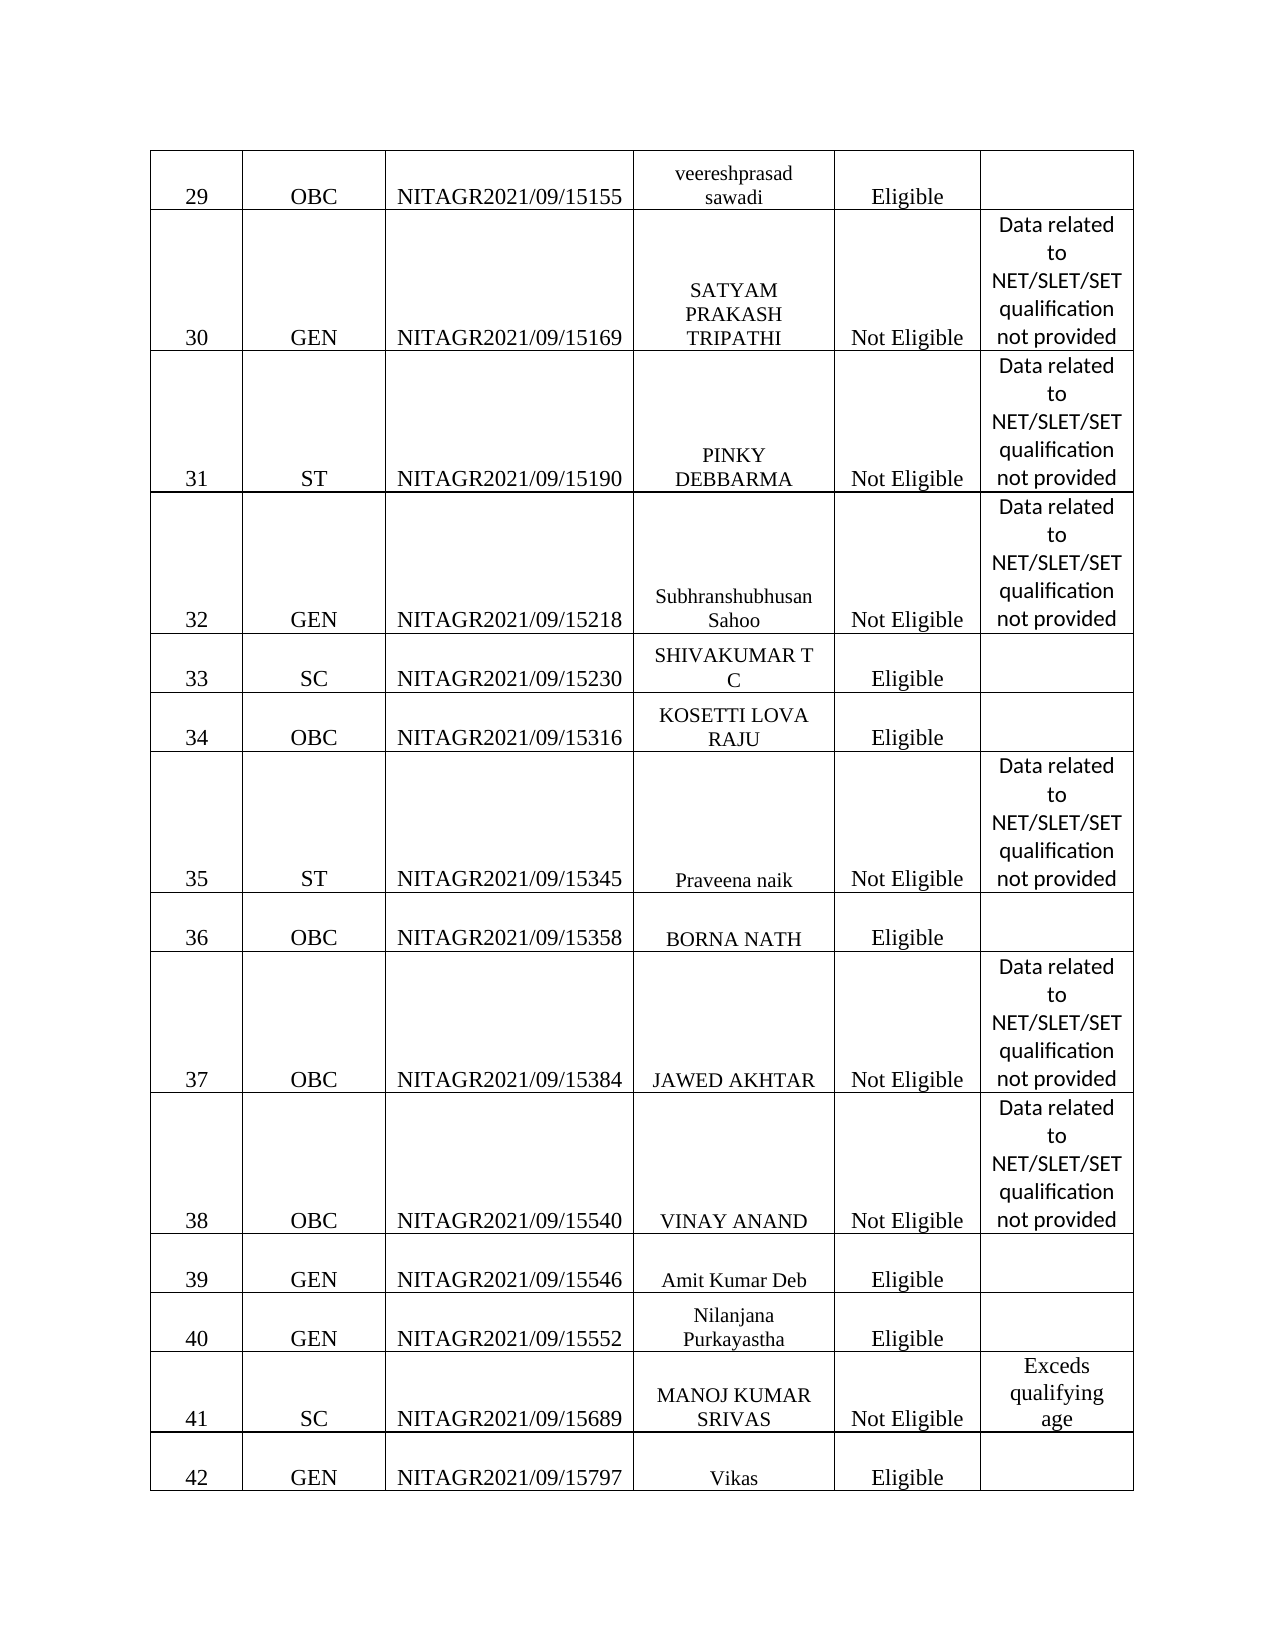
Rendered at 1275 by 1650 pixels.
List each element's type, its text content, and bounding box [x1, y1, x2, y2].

table_cell GEN [243, 1293, 385, 1351]
table_cell Eligible [835, 151, 980, 209]
table_cell NITAGR2021/09/15190 [386, 351, 633, 491]
table_cell Amit Kumar Deb [634, 1234, 834, 1292]
table_cell Data related to NET/SLET/SET qualification not provided [981, 752, 1133, 892]
table_cell Eligible [835, 693, 980, 751]
table_cell Not Eligible [835, 952, 980, 1092]
table_cell NITAGR2021/09/15230 [386, 634, 633, 692]
table_cell KOSETTI LOVA RAJU [634, 693, 834, 751]
table_cell 36 [151, 893, 242, 951]
table_cell Subhranshubhusan Sahoo [634, 493, 834, 632]
table_cell NITAGR2021/09/15552 [386, 1293, 633, 1351]
table_cell OBC [243, 1093, 385, 1233]
table_cell 31 [151, 351, 242, 491]
table_cell NITAGR2021/09/15384 [386, 952, 633, 1092]
table_cell Not Eligible [835, 493, 980, 632]
table_cell NITAGR2021/09/15546 [386, 1234, 633, 1292]
table_cell BORNA NATH [634, 893, 834, 951]
table_cell PINKY DEBBARMA [634, 351, 834, 491]
table_cell OBC [243, 693, 385, 751]
table_cell Data related to NET/SLET/SET qualification not provided [981, 493, 1133, 632]
table_cell Vikas [634, 1433, 834, 1490]
table_cell Eligible [835, 1293, 980, 1351]
table_cell 42 [151, 1433, 242, 1490]
table_cell MANOJ KUMAR SRIVAS [634, 1352, 834, 1431]
table_cell NITAGR2021/09/15218 [386, 493, 633, 632]
table_cell 30 [151, 210, 242, 350]
table_cell 40 [151, 1293, 242, 1351]
table_cell Eligible [835, 1234, 980, 1292]
table_cell NITAGR2021/09/15358 [386, 893, 633, 951]
table_cell NITAGR2021/09/15345 [386, 752, 633, 892]
table_cell JAWED AKHTAR [634, 952, 834, 1092]
table_cell Eligible [835, 634, 980, 692]
table_cell [981, 1293, 1133, 1351]
table_cell NITAGR2021/09/15169 [386, 210, 633, 350]
table_cell [981, 1234, 1133, 1292]
table_cell 32 [151, 493, 242, 632]
table_cell 29 [151, 151, 242, 209]
table_cell ST [243, 752, 385, 892]
table_cell veereshprasad sawadi [634, 151, 834, 209]
table_cell Not Eligible [835, 1352, 980, 1431]
table_cell NITAGR2021/09/15540 [386, 1093, 633, 1233]
table_cell VINAY ANAND [634, 1093, 834, 1233]
table_cell OBC [243, 952, 385, 1092]
table_cell GEN [243, 493, 385, 632]
table_cell Not Eligible [835, 1093, 980, 1233]
table_cell 33 [151, 634, 242, 692]
table_cell OBC [243, 893, 385, 951]
table_cell Data related to NET/SLET/SET qualification not provided [981, 1093, 1133, 1233]
table_cell [981, 1433, 1133, 1490]
table_cell SC [243, 1352, 385, 1431]
table_cell NITAGR2021/09/15316 [386, 693, 633, 751]
table_cell [981, 693, 1133, 751]
table_cell Not Eligible [835, 210, 980, 350]
table_cell Nilanjana Purkayastha [634, 1293, 834, 1351]
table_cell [981, 210, 1133, 350]
table_cell ST [243, 351, 385, 491]
table_cell NITAGR2021/09/15797 [386, 1433, 633, 1490]
table_cell [981, 893, 1133, 951]
table_cell OBC [243, 151, 385, 209]
table_cell Data related to NET/SLET/SET qualification not provided [981, 351, 1133, 491]
table_cell GEN [243, 210, 385, 350]
table_cell Data related to NET/SLET/SET qualification not provided [981, 952, 1133, 1092]
table_cell SC [243, 634, 385, 692]
table_cell [981, 634, 1133, 692]
table_cell 39 [151, 1234, 242, 1292]
table_cell Exceds qualifying age [981, 1352, 1133, 1431]
table_cell GEN [243, 1234, 385, 1292]
table_cell Eligible [835, 893, 980, 951]
table_cell NITAGR2021/09/15689 [386, 1352, 633, 1431]
table_cell Eligible [835, 1433, 980, 1490]
table_cell 38 [151, 1093, 242, 1233]
table_cell SATYAM PRAKASH TRIPATHI [634, 210, 834, 350]
table_cell 37 [151, 952, 242, 1092]
table_cell 34 [151, 693, 242, 751]
table_cell SHIVAKUMAR T C [634, 634, 834, 692]
table_cell GEN [243, 1433, 385, 1490]
table_cell Praveena naik [634, 752, 834, 892]
table_cell [981, 151, 1133, 209]
table_cell Not Eligible [835, 752, 980, 892]
table_cell Not Eligible [835, 351, 980, 491]
table_cell NITAGR2021/09/15155 [386, 151, 633, 209]
table_cell 41 [151, 1352, 242, 1431]
table_cell 35 [151, 752, 242, 892]
